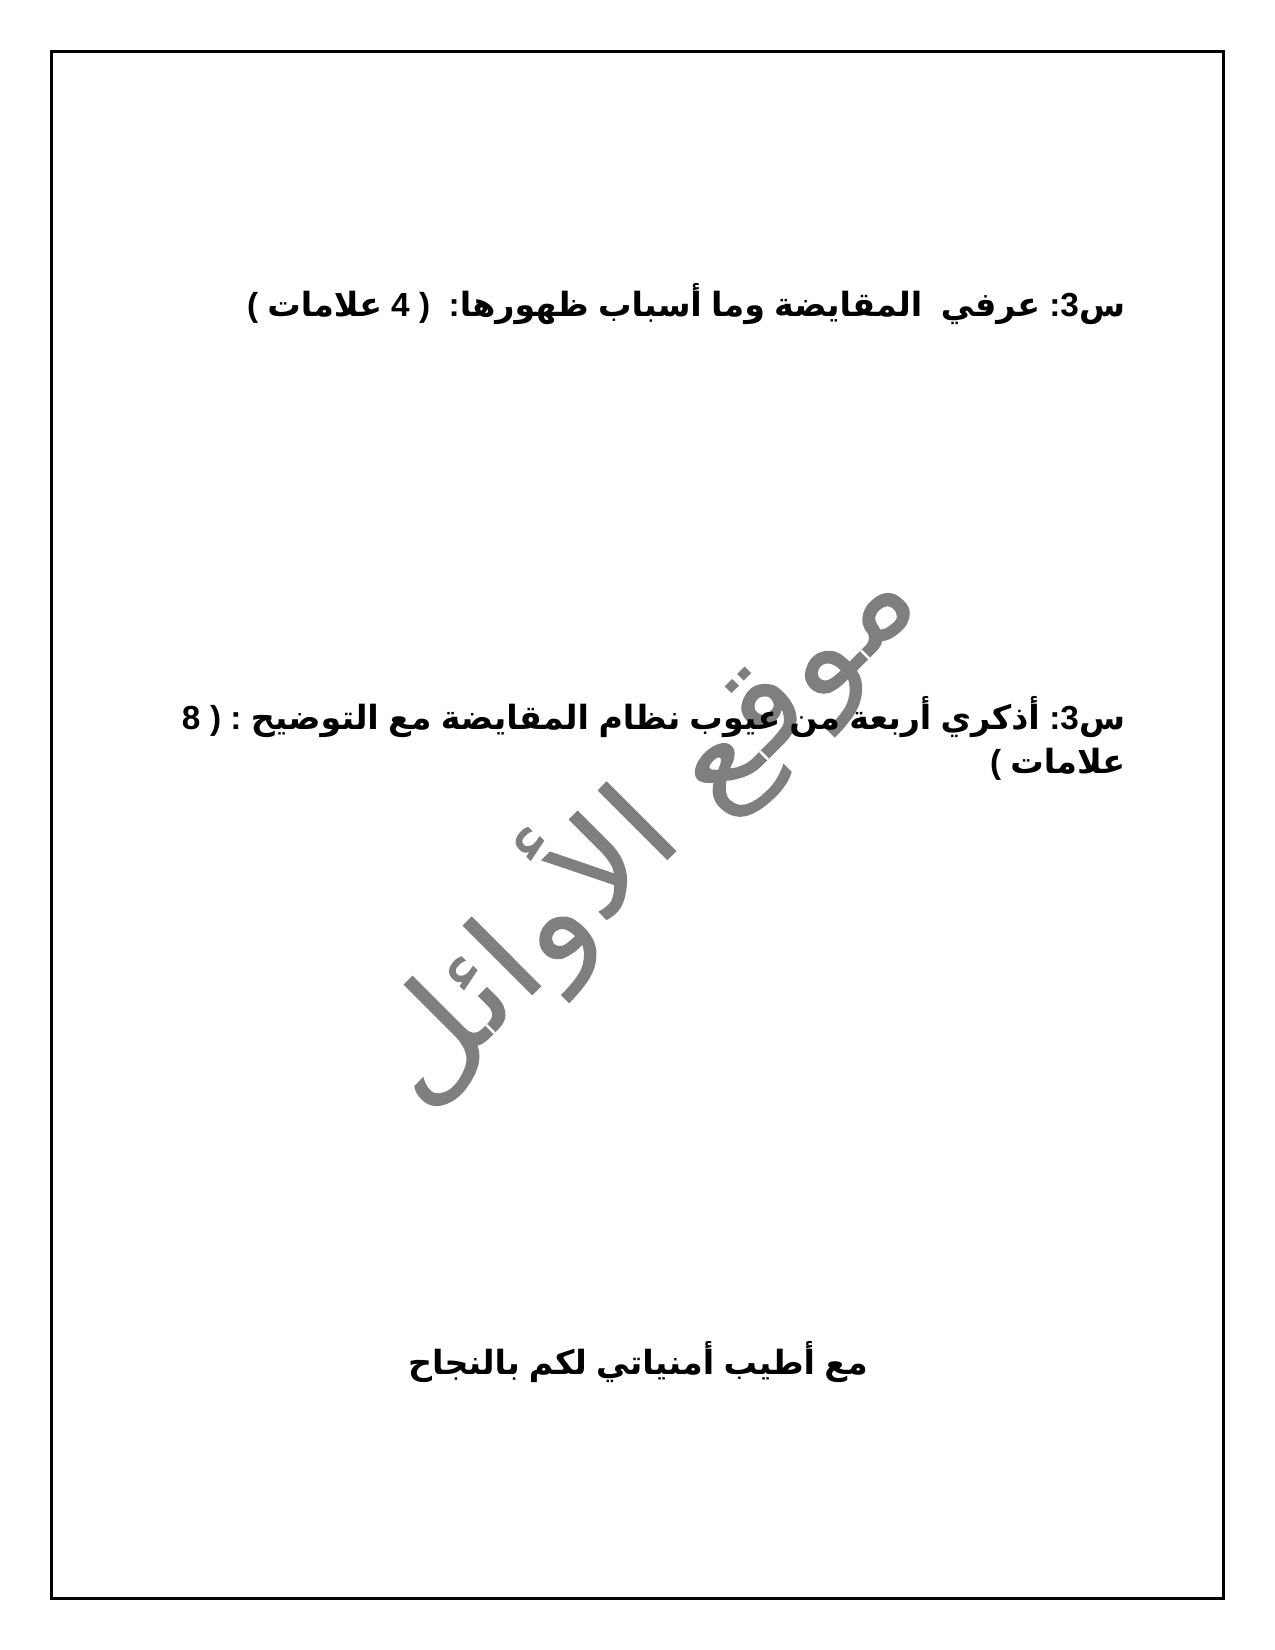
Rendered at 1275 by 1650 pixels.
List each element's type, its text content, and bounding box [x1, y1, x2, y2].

text س3: عرفي المقايضة وما أسباب ظهورها: ( 4 علامات ) [150, 285, 1125, 324]
text مع أطيب أمنياتي لكم بالنجاح [150, 1343, 1125, 1381]
text س3: أذكري أربعة من عيوب نظام المقايضة مع التوضيح : ( 8 علامات ) [150, 698, 1125, 781]
